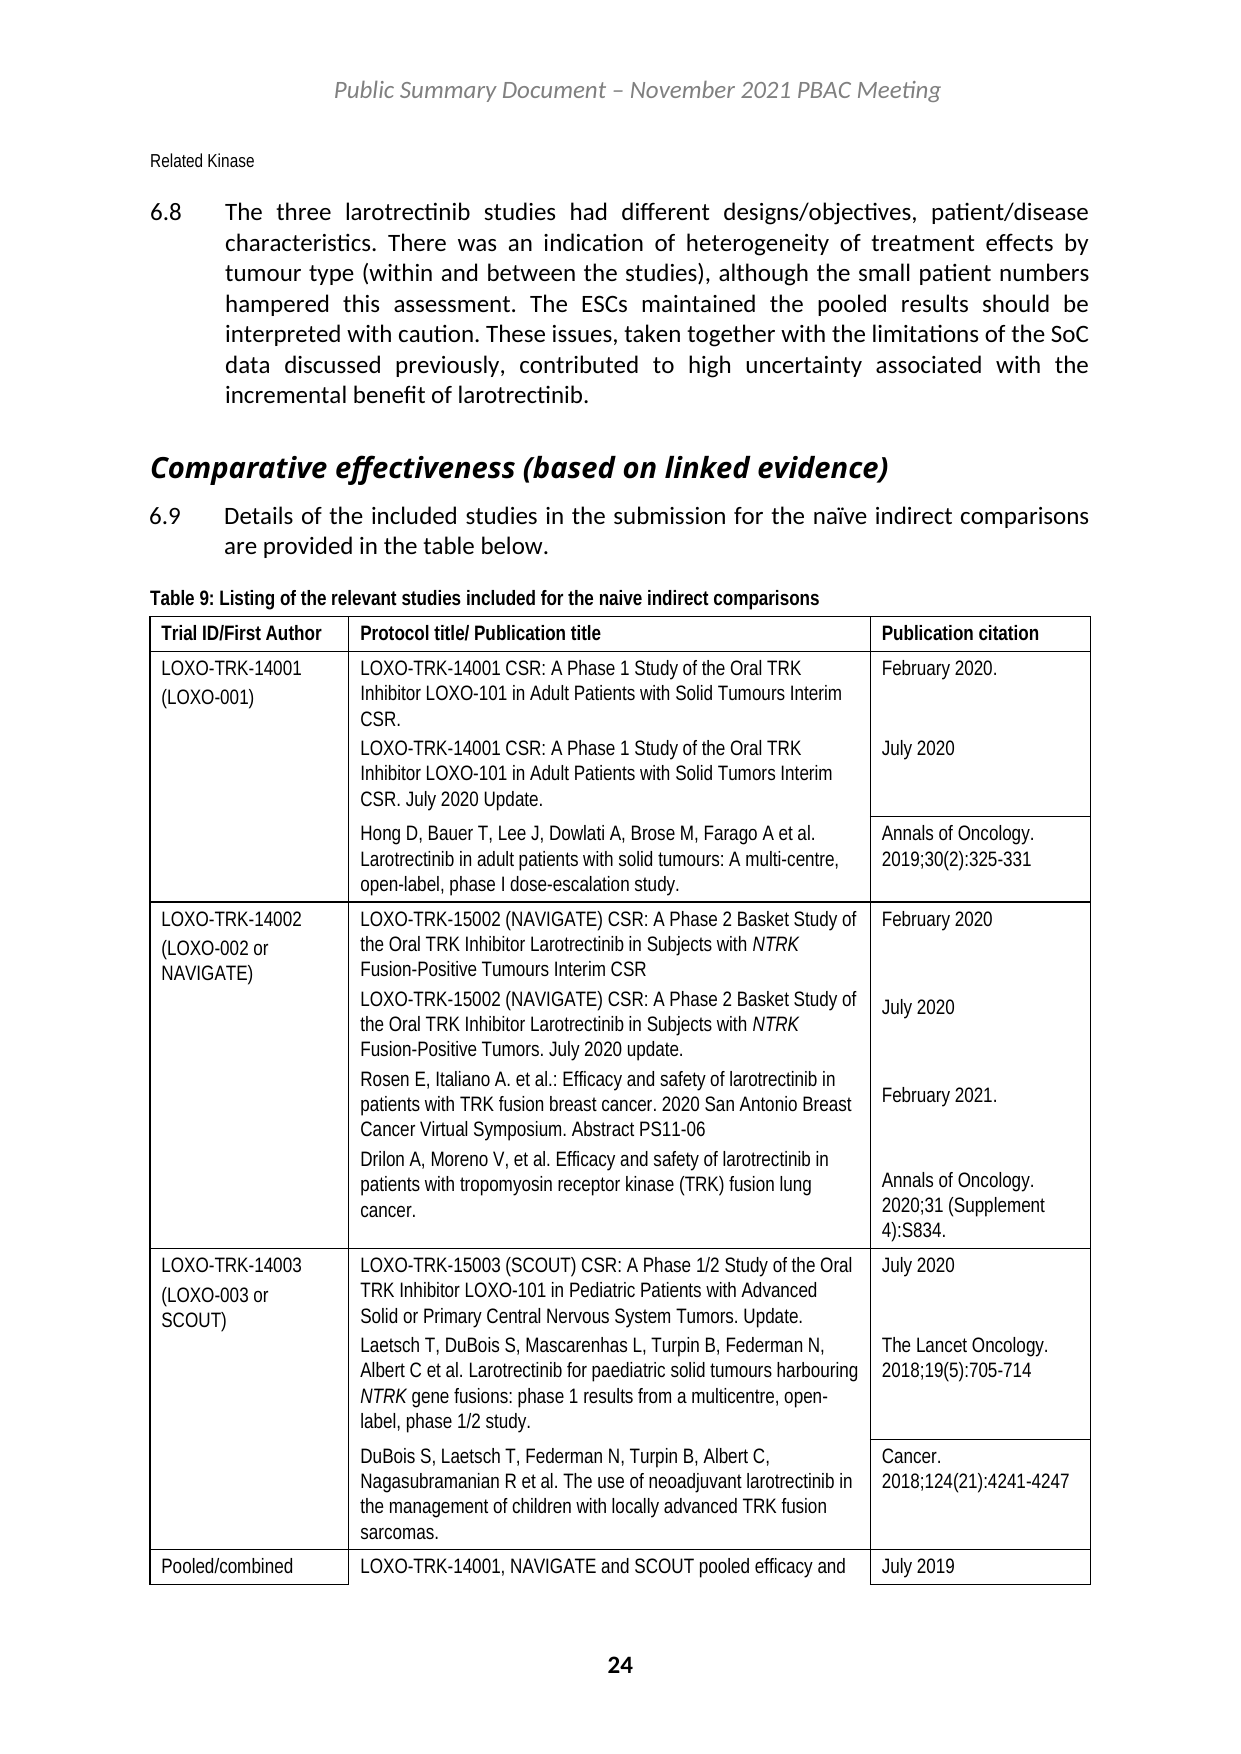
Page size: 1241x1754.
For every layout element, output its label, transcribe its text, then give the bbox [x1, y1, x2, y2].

table_cell LOXO-TRK-14003 (LOXO-003 or SCOUT) [151, 1249, 348, 1549]
table_cell LOXO-TRK-14001 (LOXO-001) [151, 652, 348, 901]
subtitle Comparative effectiveness (based on linked evidence) [150, 448, 1090, 487]
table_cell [151, 1550, 348, 1584]
list The three larotrectinib studies had different designs/objectives, patient/disease characteristics. There was an indication of heterogeneity of treatment effects by tumour type (within and between the studies), although the small patient numbers hampered this assessment. The ESCs maintained the pooled results should be interpreted with caution. These issues, taken together with the limitations of the SoC data discussed previously, contributed to high uncertainty associated with the incremental benefit of larotrectinib. [150, 197, 1090, 410]
table_header Protocol title/ Publication title [349, 617, 870, 651]
list Details of the included studies in the submission for the naïve indirect comparisons are provided in the table below. [149, 500, 1090, 561]
table_header Publication citation [871, 617, 1090, 651]
text Table 9: Listing of the relevant studies included for the naive indirect comparisons [150, 586, 1090, 610]
table_cell February 2020. July 2020 [871, 652, 1090, 816]
table_cell Annals of Oncology. 2019;30(2):325-331 [871, 817, 1090, 901]
table_cell DuBois S, Laetsch T, Federman N, Turpin B, Albert C, Nagasubramanian R et al. The use of neoadjuvant larotrectinib in the management of children with locally advanced TRK fusion sarcomas. [349, 1439, 870, 1549]
table_cell Hong D, Bauer T, Lee J, Dowlati A, Brose M, Farago A et al. Larotrectinib in adult patients with solid tumours: A multi-centre, open-label, phase I dose-escalation study. [349, 816, 870, 901]
table_header Trial ID/First Author [151, 617, 348, 651]
table_cell LOXO-TRK-14001 CSR: A Phase 1 Study of the Oral TRK Inhibitor LOXO-101 in Adult Patients with Solid Tumours Interim CSR. LOXO-TRK-14001 CSR: A Phase 1 Study of the Oral TRK Inhibitor LOXO-101 in Adult Patients with Solid Tumors Interim CSR. July 2020 Update. [349, 652, 870, 816]
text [150, 150, 1090, 172]
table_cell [871, 1550, 1090, 1584]
table_cell February 2020 July 2020 February 2021. Annals of Oncology. 2020;31 (Supplement 4):S834. [871, 903, 1090, 1248]
table_cell July 2020 The Lancet Oncology. 2018;19(5):705-714 [871, 1249, 1090, 1438]
table_cell LOXO-TRK-14002 (LOXO-002 or NAVIGATE) [151, 903, 348, 1248]
table_cell LOXO-TRK-15003 (SCOUT) CSR: A Phase 1/2 Study of the Oral TRK Inhibitor LOXO-101 in Pediatric Patients with Advanced Solid or Primary Central Nervous System Tumors. Update. Laetsch T, DuBois S, Mascarenhas L, Turpin B, Federman N, Albert C et al. Larotrectinib for paediatric solid tumours harbouring NTRK gene fusions: phase 1 results from a multicentre, open-label, phase 1/2 study. [349, 1249, 870, 1438]
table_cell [349, 1550, 870, 1584]
table_cell LOXO-TRK-15002 (NAVIGATE) CSR: A Phase 2 Basket Study of the Oral TRK Inhibitor Larotrectinib in Subjects with NTRK Fusion-Positive Tumours Interim CSR LOXO-TRK-15002 (NAVIGATE) CSR: A Phase 2 Basket Study of the Oral TRK Inhibitor Larotrectinib in Subjects with NTRK Fusion-Positive Tumors. July 2020 update. Rosen E, Italiano A. et al.: Efficacy and safety of larotrectinib in patients with TRK fusion breast cancer. 2020 San Antonio Breast Cancer Virtual Symposium. Abstract PS11-06 Drilon A, Moreno V, et al. Efficacy and safety of larotrectinib in patients with tropomyosin receptor kinase (TRK) fusion lung cancer. [349, 903, 870, 1248]
table_cell Cancer. 2018;124(21):4241-4247 [871, 1440, 1090, 1549]
